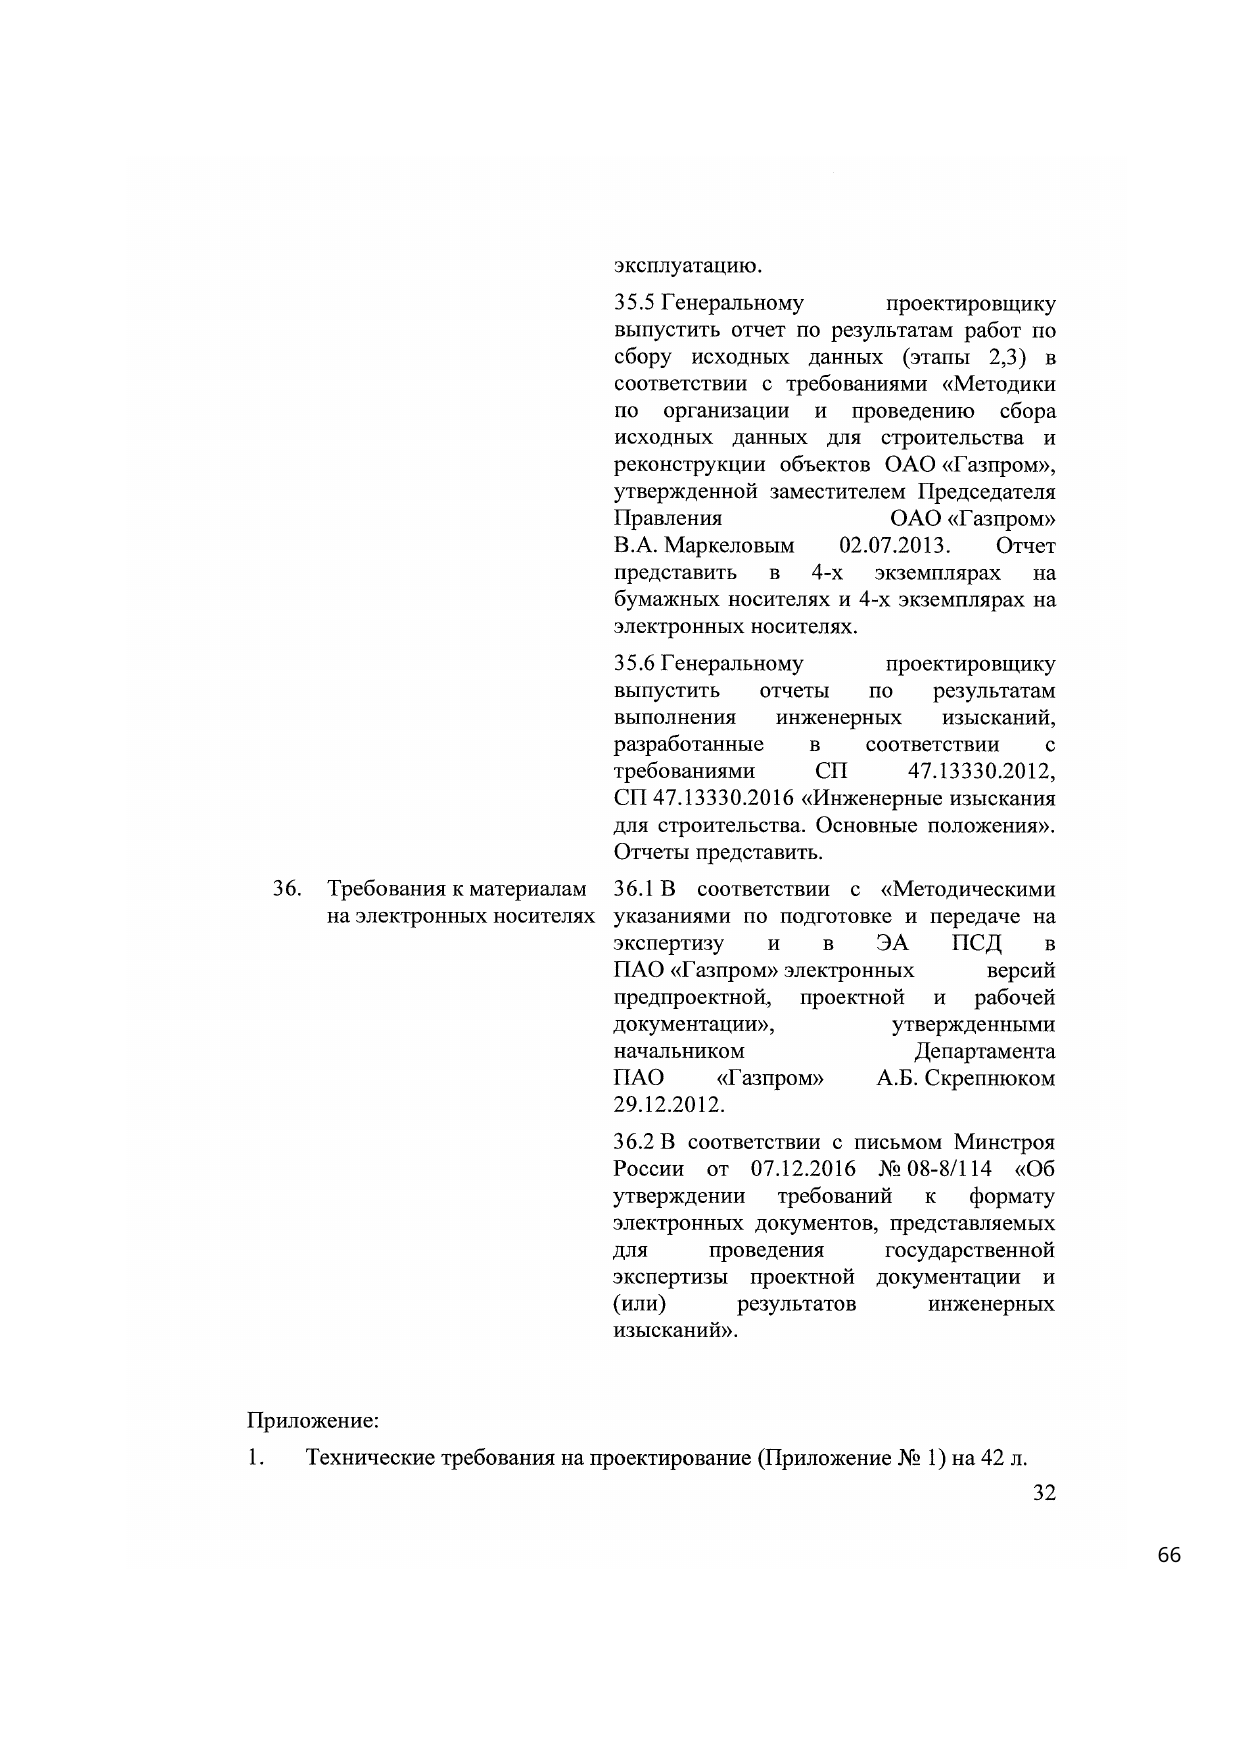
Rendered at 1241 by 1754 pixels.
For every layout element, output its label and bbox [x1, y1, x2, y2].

picture [126, 156, 1127, 1569]
